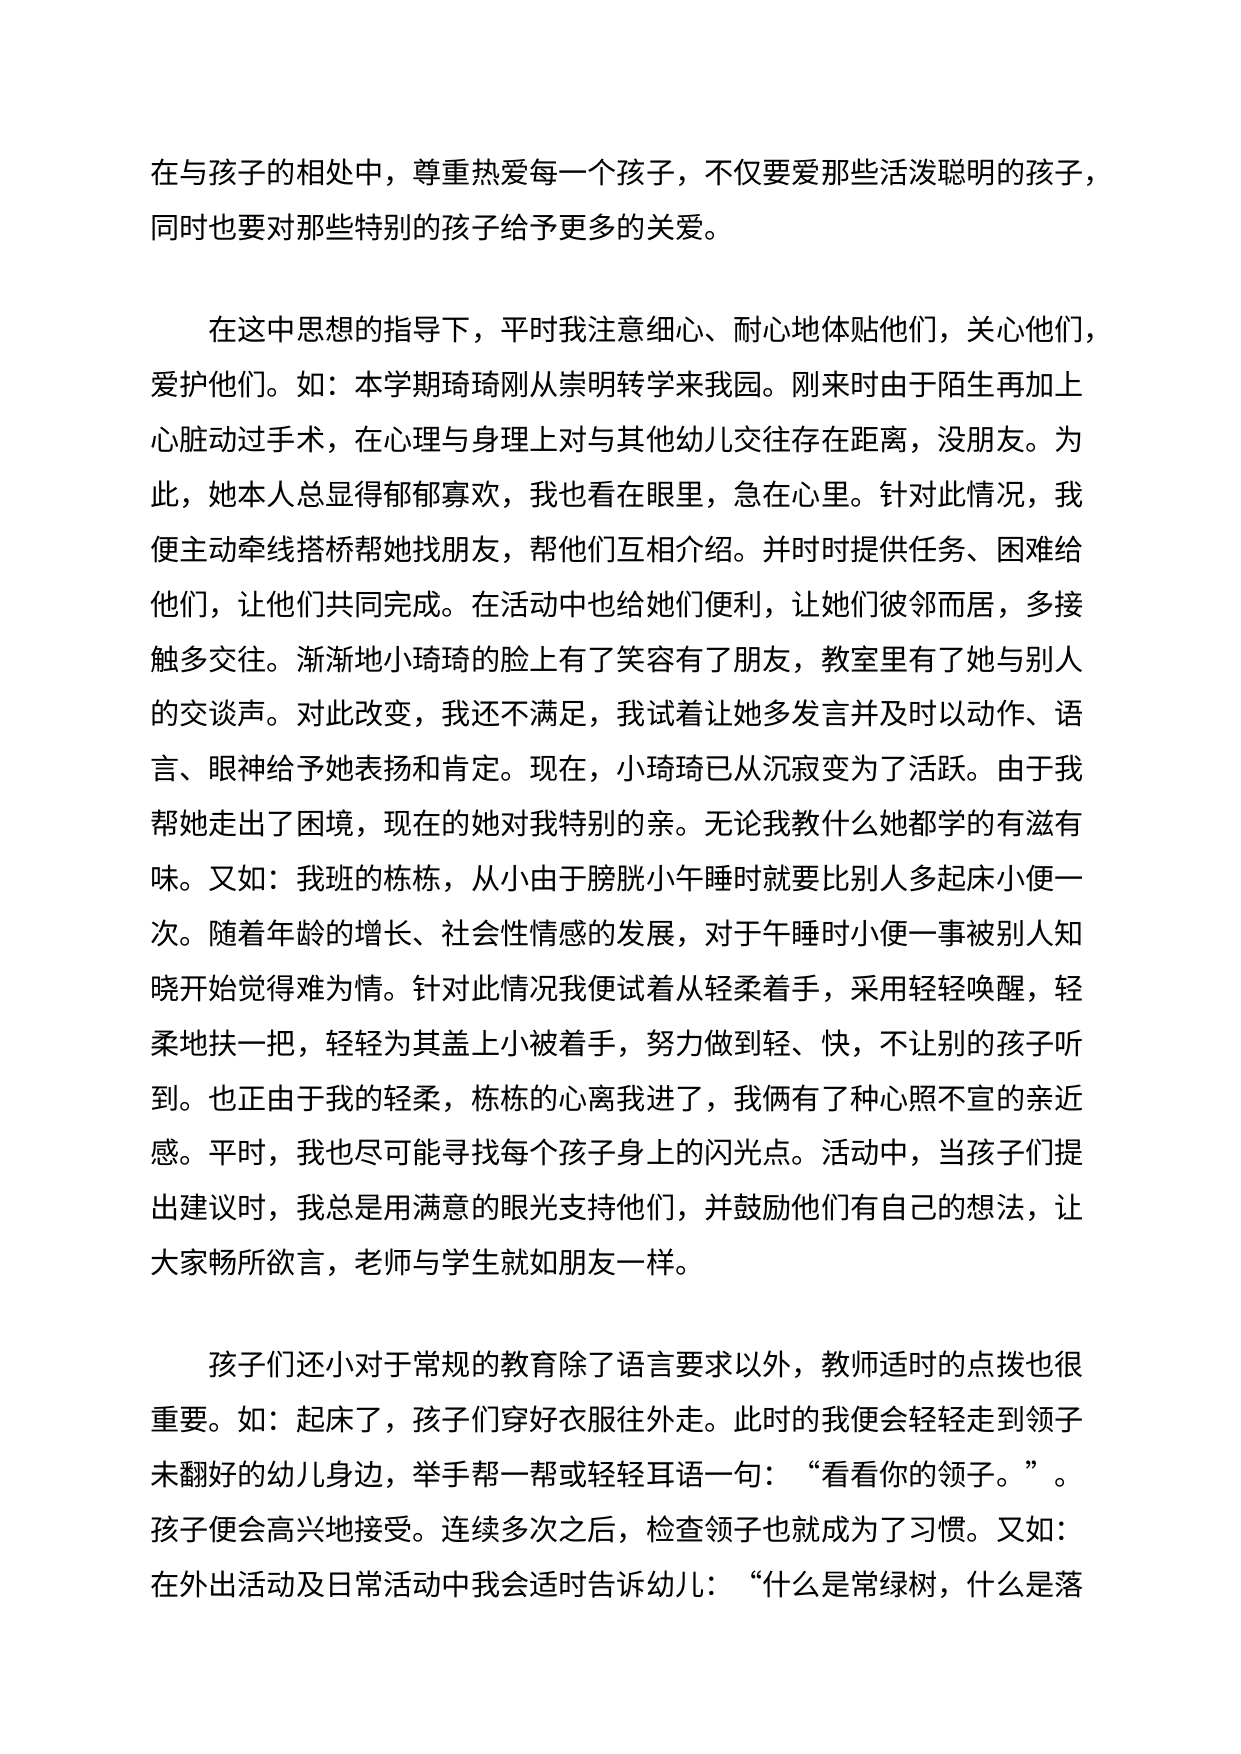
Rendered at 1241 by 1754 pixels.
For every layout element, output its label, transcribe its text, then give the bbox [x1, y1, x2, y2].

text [150, 1342, 1090, 1603]
text 在这中思想的指导下，平时我注意细心、耐心地体贴他们，关心他们，爱护他们。如：本学期琦琦刚从崇明转学来我园。刚来时由于陌生再加上心脏动过手术，在心理与身理上对与其他幼儿交往存在距离，没朋友。为此，她本人总显得郁郁寡欢，我也看在眼里，急在心里。针对此情况，我便主动牵线搭桥帮她找朋友，帮他们互相介绍。并时时提供任务、困难给他们，让他们共同完成。在活动中也给她们便利，让她们彼邻而居，多接触多交往。渐渐地小琦琦的脸上有了笑容有了朋友，教室里有了她与别人的交谈声。对此改变，我还不满足，我试着让她多发言并及时以动作、语言、眼神给予她表扬和肯定。现在，小琦琦已从沉寂变为了活跃。由于我帮她走出了困境，现在的她对我特别的亲。无论我教什么她都学的有滋有味。又如：我班的栋栋，从小由于膀胱小午睡时就要比别人多起床小便一次。随着年龄的增长、社会性情感的发展，对于午睡时小便一事被别人知晓开始觉得难为情。针对此情况我便试着从轻柔着手，采用轻轻唤醒，轻柔地扶一把，轻轻为其盖上小被着手，努力做到轻、快，不让别的孩子听到。也正由于我的轻柔，栋栋的心离我进了，我俩有了种心照不宣的亲近感。平时，我也尽可能寻找每个孩子身上的闪光点。活动中，当孩子们提出建议时，我总是用满意的眼光支持他们，并鼓励他们有自己的想法，让大家畅所欲言，老师与学生就如朋友一样。 [150, 307, 1090, 1282]
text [150, 150, 1090, 247]
